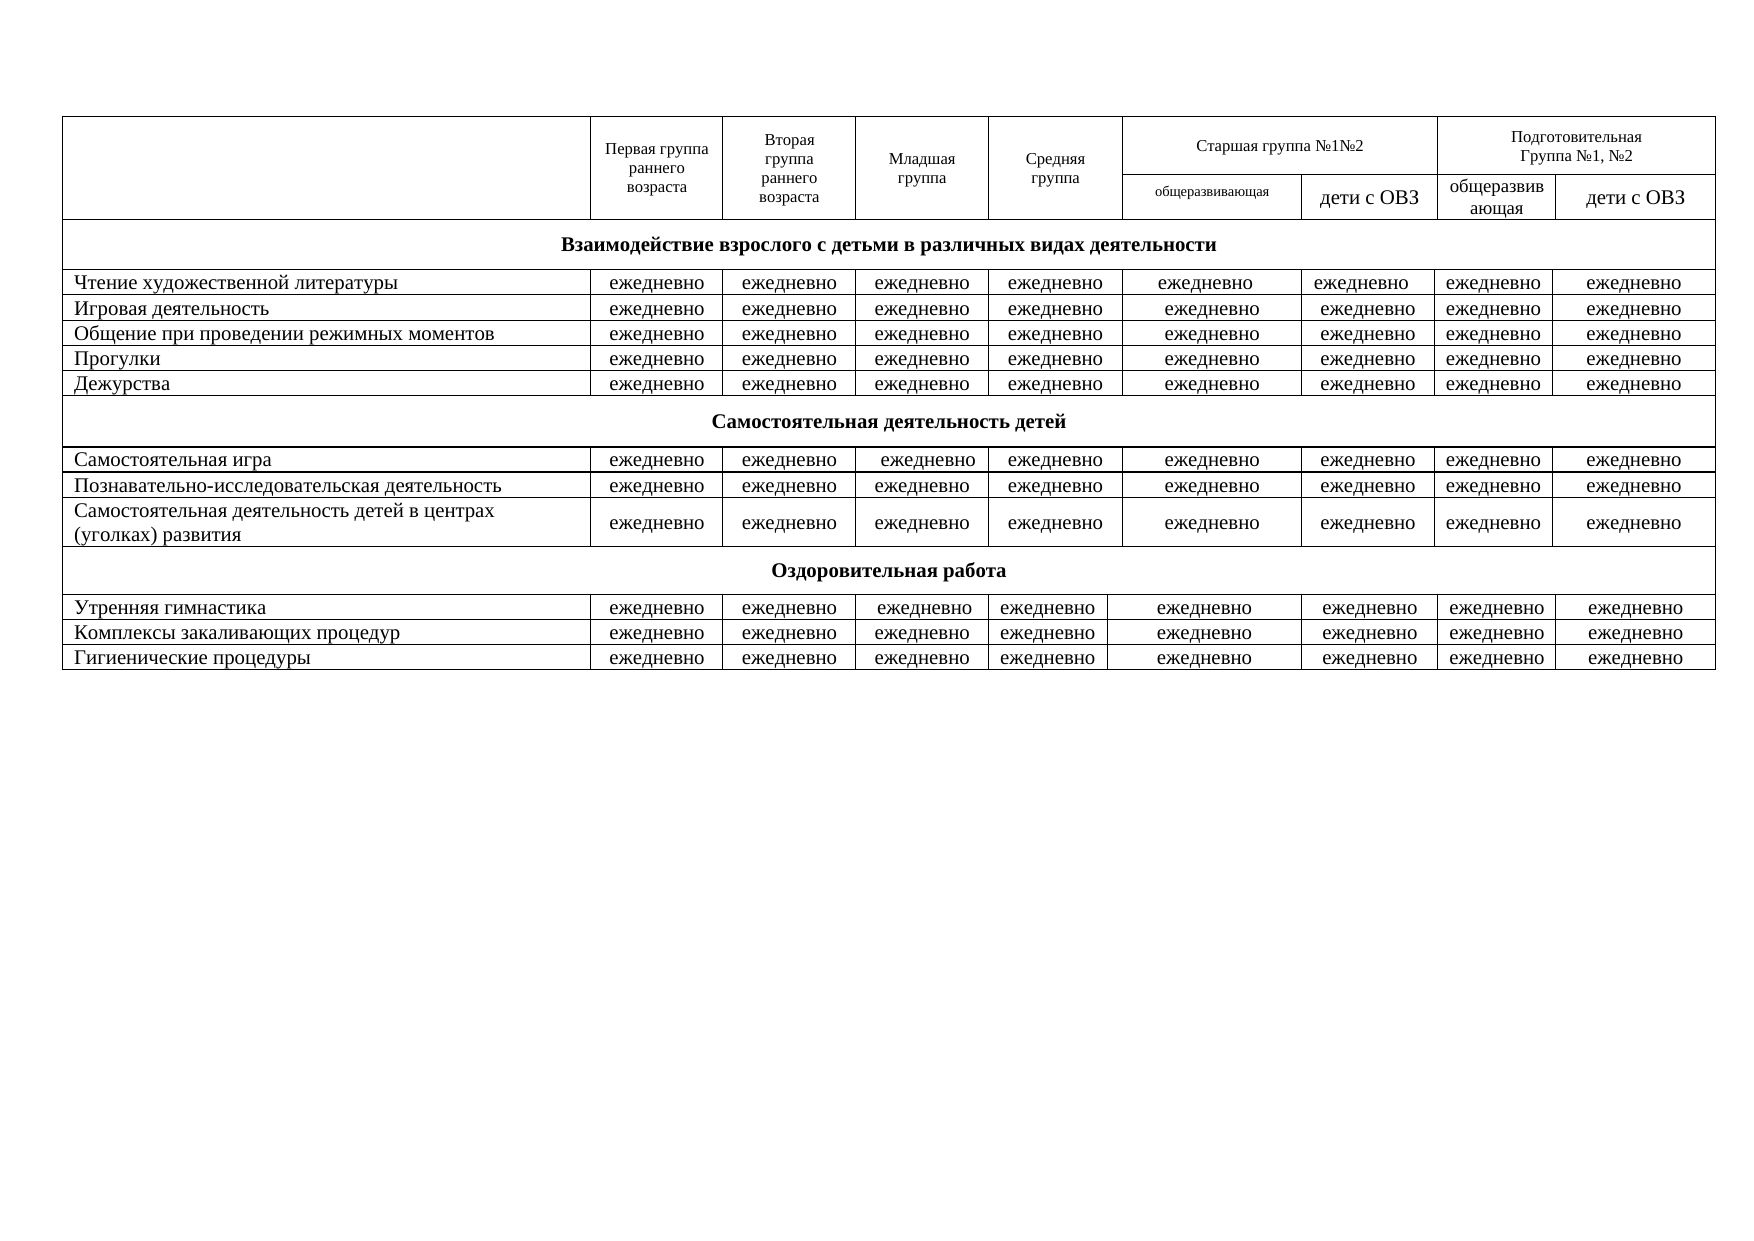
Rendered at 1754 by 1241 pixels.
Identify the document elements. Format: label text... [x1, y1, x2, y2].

table_cell Самостоятельная деятельность детей в центрах (уголках) развития [63, 498, 590, 546]
table_cell ежедневно [856, 321, 988, 344]
table_cell ежедневно [1556, 620, 1715, 644]
table_header Старшая группа №1№2 [1123, 117, 1437, 174]
table_cell ежедневно [1302, 346, 1434, 370]
table_cell дети с ОВЗ [1556, 175, 1715, 218]
table_cell ежедневно [591, 321, 722, 344]
table_cell ежедневно [723, 645, 855, 669]
table_cell ежедневно [989, 295, 1122, 319]
table_cell ежедневно [856, 371, 988, 395]
table_cell ежедневно [591, 371, 722, 395]
table_cell ежедневно [1438, 595, 1555, 619]
table_cell ежедневно [1302, 321, 1434, 344]
table_cell ежедневно [591, 346, 722, 370]
table_cell ежедневно [1435, 346, 1552, 370]
table_cell общеразвивающая [1438, 175, 1555, 218]
table_cell ежедневно [1553, 321, 1715, 344]
table_cell ежедневно [856, 595, 988, 619]
table_cell ежедневно [1435, 473, 1552, 497]
table_cell ежедневно [1108, 645, 1301, 669]
table_cell ежедневно [1123, 473, 1301, 497]
table_cell ежедневно [723, 371, 855, 395]
table_cell ежедневно [856, 448, 988, 471]
table_cell ежедневно [591, 448, 722, 471]
table_cell ежедневно [591, 295, 722, 319]
table_cell ежедневно [1123, 346, 1301, 370]
table_cell ежедневно [591, 498, 722, 546]
table_cell ежедневно [1553, 270, 1715, 294]
table_cell ежедневно [989, 270, 1122, 294]
table_header Подготовительная Группа №1, №2 [1438, 117, 1715, 174]
table_cell Общение при проведении режимных моментов [63, 321, 590, 344]
table_cell ежедневно [1553, 498, 1715, 546]
table_cell ежедневно [1435, 371, 1552, 395]
table_cell ежедневно [1302, 498, 1434, 546]
table_cell дети с ОВЗ [1302, 175, 1437, 218]
table_cell Дежурства [63, 371, 590, 395]
table_cell ежедневно [1435, 295, 1552, 319]
table_cell ежедневно [989, 346, 1122, 370]
table_cell ежедневно [1302, 371, 1434, 395]
table_cell ежедневно [723, 473, 855, 497]
table_cell общеразвивающая [1123, 175, 1301, 218]
table_cell ежедневно [1438, 645, 1555, 669]
table_cell ежедневно [989, 620, 1107, 644]
table_cell ежедневно [1302, 595, 1437, 619]
table_header [63, 117, 590, 218]
table_cell ежедневно [591, 620, 722, 644]
table_cell Познавательно-исследовательская деятельность [63, 473, 590, 497]
table_cell ежедневно [856, 346, 988, 370]
table_cell ежедневно [1123, 295, 1301, 319]
table_cell ежедневно [1553, 448, 1715, 471]
table_cell ежедневно [1553, 295, 1715, 319]
table_cell ежедневно [723, 620, 855, 644]
table_cell ежедневно [1553, 371, 1715, 395]
table_cell ежедневно [723, 498, 855, 546]
table_cell ежедневно [989, 595, 1107, 619]
table_cell ежедневно [1302, 645, 1437, 669]
table_cell ежедневно [1123, 270, 1301, 294]
table_cell Самостоятельная деятельность детей [63, 396, 1715, 446]
table_cell ежедневно [1435, 448, 1552, 471]
table_cell ежедневно [1302, 473, 1434, 497]
table_header Вторая группа раннего возраста [723, 117, 855, 218]
table_cell Чтение художественной литературы [63, 270, 590, 294]
table_cell ежедневно [591, 473, 722, 497]
table_cell ежедневно [1123, 448, 1301, 471]
table_cell ежедневно [723, 346, 855, 370]
table_cell ежедневно [1435, 321, 1552, 344]
table_cell ежедневно [989, 498, 1122, 546]
table_cell ежедневно [1123, 498, 1301, 546]
table_cell ежедневно [1556, 645, 1715, 669]
table_cell ежедневно [591, 645, 722, 669]
table_cell ежедневно [723, 321, 855, 344]
table_cell Игровая деятельность [63, 295, 590, 319]
table_header Средняя группа [989, 117, 1122, 218]
table_cell ежедневно [1123, 371, 1301, 395]
table_cell ежедневно [1438, 620, 1555, 644]
table_cell ежедневно [591, 270, 722, 294]
table_cell ежедневно [1302, 295, 1434, 319]
table_cell ежедневно [989, 448, 1122, 471]
table_cell ежедневно [856, 620, 988, 644]
table_cell ежедневно [1302, 620, 1437, 644]
table_cell ежедневно [1108, 620, 1301, 644]
table_cell ежедневно [1302, 448, 1434, 471]
table_cell ежедневно [856, 473, 988, 497]
table_cell ежедневно [1302, 270, 1434, 294]
table_cell ежедневно [856, 645, 988, 669]
table_cell ежедневно [1556, 595, 1715, 619]
table_header Первая группа раннего возраста [591, 117, 722, 218]
table_cell ежедневно [1108, 595, 1301, 619]
table_cell ежедневно [856, 498, 988, 546]
table_cell Самостоятельная игра [63, 448, 590, 471]
table_cell ежедневно [989, 371, 1122, 395]
table_cell ежедневно [1553, 473, 1715, 497]
table_cell ежедневно [856, 270, 988, 294]
table_cell Гигиенические процедуры [63, 645, 590, 669]
table_cell ежедневно [591, 595, 722, 619]
table_cell ежедневно [1435, 270, 1552, 294]
table_cell ежедневно [989, 645, 1107, 669]
table_cell Прогулки [63, 346, 590, 370]
table_cell Оздоровительная работа [63, 547, 1715, 593]
table_header Младшая группа [856, 117, 988, 218]
table_cell Комплексы закаливающих процедур [63, 620, 590, 644]
table_cell ежедневно [723, 595, 855, 619]
table_cell ежедневно [856, 295, 988, 319]
table_cell Взаимодействие взрослого с детьми в различных видах деятельности [63, 220, 1715, 269]
table_cell ежедневно [989, 473, 1122, 497]
table_cell ежедневно [723, 295, 855, 319]
table_cell Утренняя гимнастика [63, 595, 590, 619]
table_cell ежедневно [723, 448, 855, 471]
table_cell ежедневно [723, 270, 855, 294]
table_cell ежедневно [989, 321, 1122, 344]
table_cell ежедневно [1553, 346, 1715, 370]
table_cell ежедневно [1435, 498, 1552, 546]
table_cell ежедневно [1123, 321, 1301, 344]
